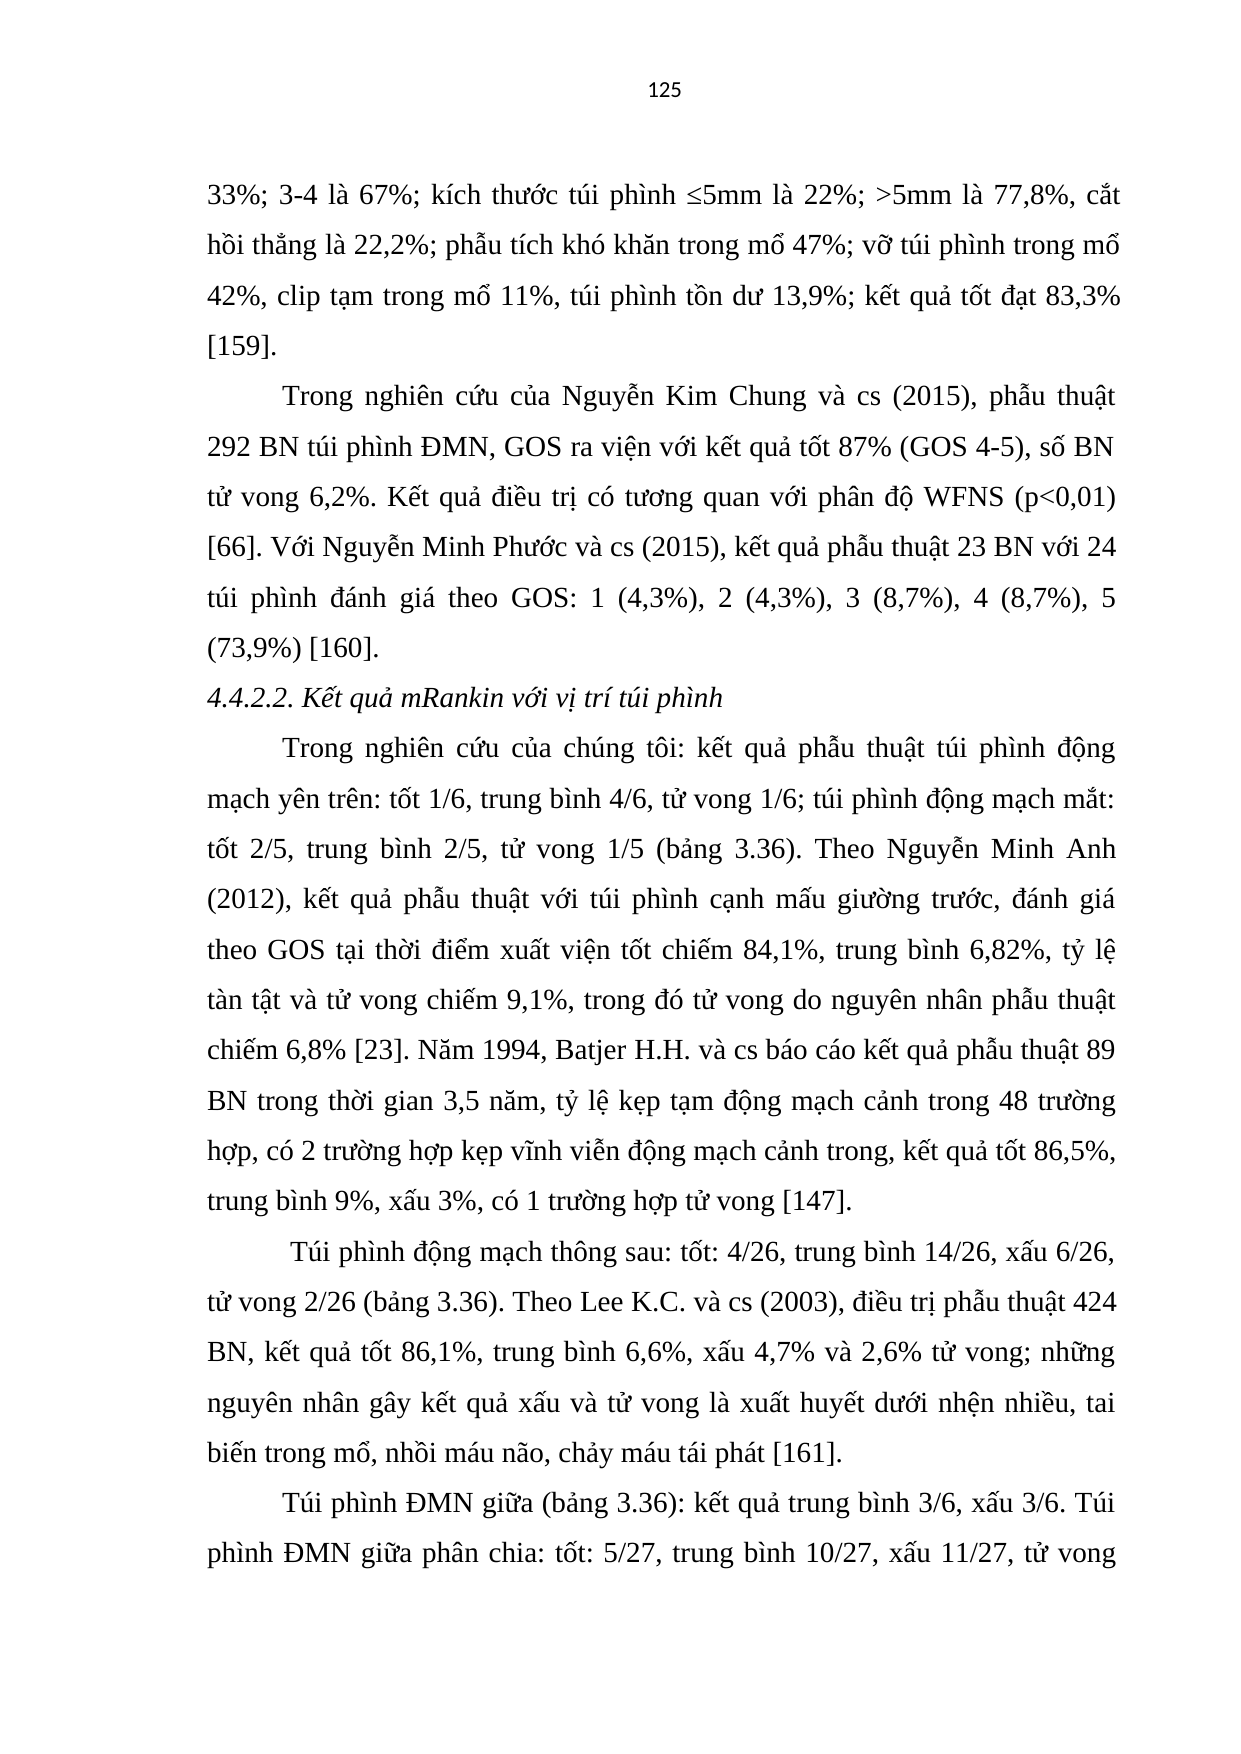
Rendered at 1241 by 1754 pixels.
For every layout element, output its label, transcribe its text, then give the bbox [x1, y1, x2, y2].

text Trong nghiên cứu của Nguyễn Kim Chung và cs (2015), phẫu thuật 292 BN túi phình ĐMN, GOS ra viện với kết quả tốt 87% (GOS 4-5), số BN tử vong 6,2%. Kết quả điều trị có tương quan với phân độ WFNS (p<0,01) [66]. Với Nguyễn Minh Phước và cs (2015), kết quả phẫu thuật 23 BN với 24 túi phình đánh giá theo GOS: 1 (4,3%), 2 (4,3%), 3 (8,7%), 4 (8,7%), 5 (73,9%) [160]. [207, 378, 1117, 663]
text 4.4.2.2. Kết quả mRankin với vị trí túi phình [207, 680, 1122, 714]
text Túi phình động mạch thông sau: tốt: 4/26, trung bình 14/26, xấu 6/26, tử vong 2/26 (bảng 3.36). Theo Lee K.C. và cs (2003), điều trị phẫu thuật 424 BN, kết quả tốt 86,1%, trung bình 6,6%, xấu 4,7% và 2,6% tử vong; những nguyên nhân gây kết quả xấu và tử vong là xuất huyết dưới nhện nhiều, tai biến trong mổ, nhồi máu não, chảy máu tái phát [161]. [207, 1234, 1117, 1468]
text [207, 177, 1122, 362]
text Trong nghiên cứu của chúng tôi: kết quả phẫu thuật túi phình động mạch yên trên: tốt 1/6, trung bình 4/6, tử vong 1/6; túi phình động mạch mắt: tốt 2/5, trung bình 2/5, tử vong 1/5 (bảng 3.36). Theo Nguyễn Minh Anh (2012), kết quả phẫu thuật với túi phình cạnh mấu giường trước, đánh giá theo GOS tại thời điểm xuất viện tốt chiếm 84,1%, trung bình 6,82%, tỷ lệ tàn tật và tử vong chiếm 9,1%, trong đó tử vong do nguyên nhân phẫu thuật chiếm 6,8% [23]. Năm 1994, Batjer H.H. và cs báo cáo kết quả phẫu thuật 89 BN trong thời gian 3,5 năm, tỷ lệ kẹp tạm động mạch cảnh trong 48 trường hợp, có 2 trường hợp kẹp vĩnh viễn động mạch cảnh trong, kết quả tốt 86,5%, trung bình 9%, xấu 3%, có 1 trường hợp tử vong [147]. [207, 731, 1117, 1217]
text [207, 1485, 1117, 1569]
